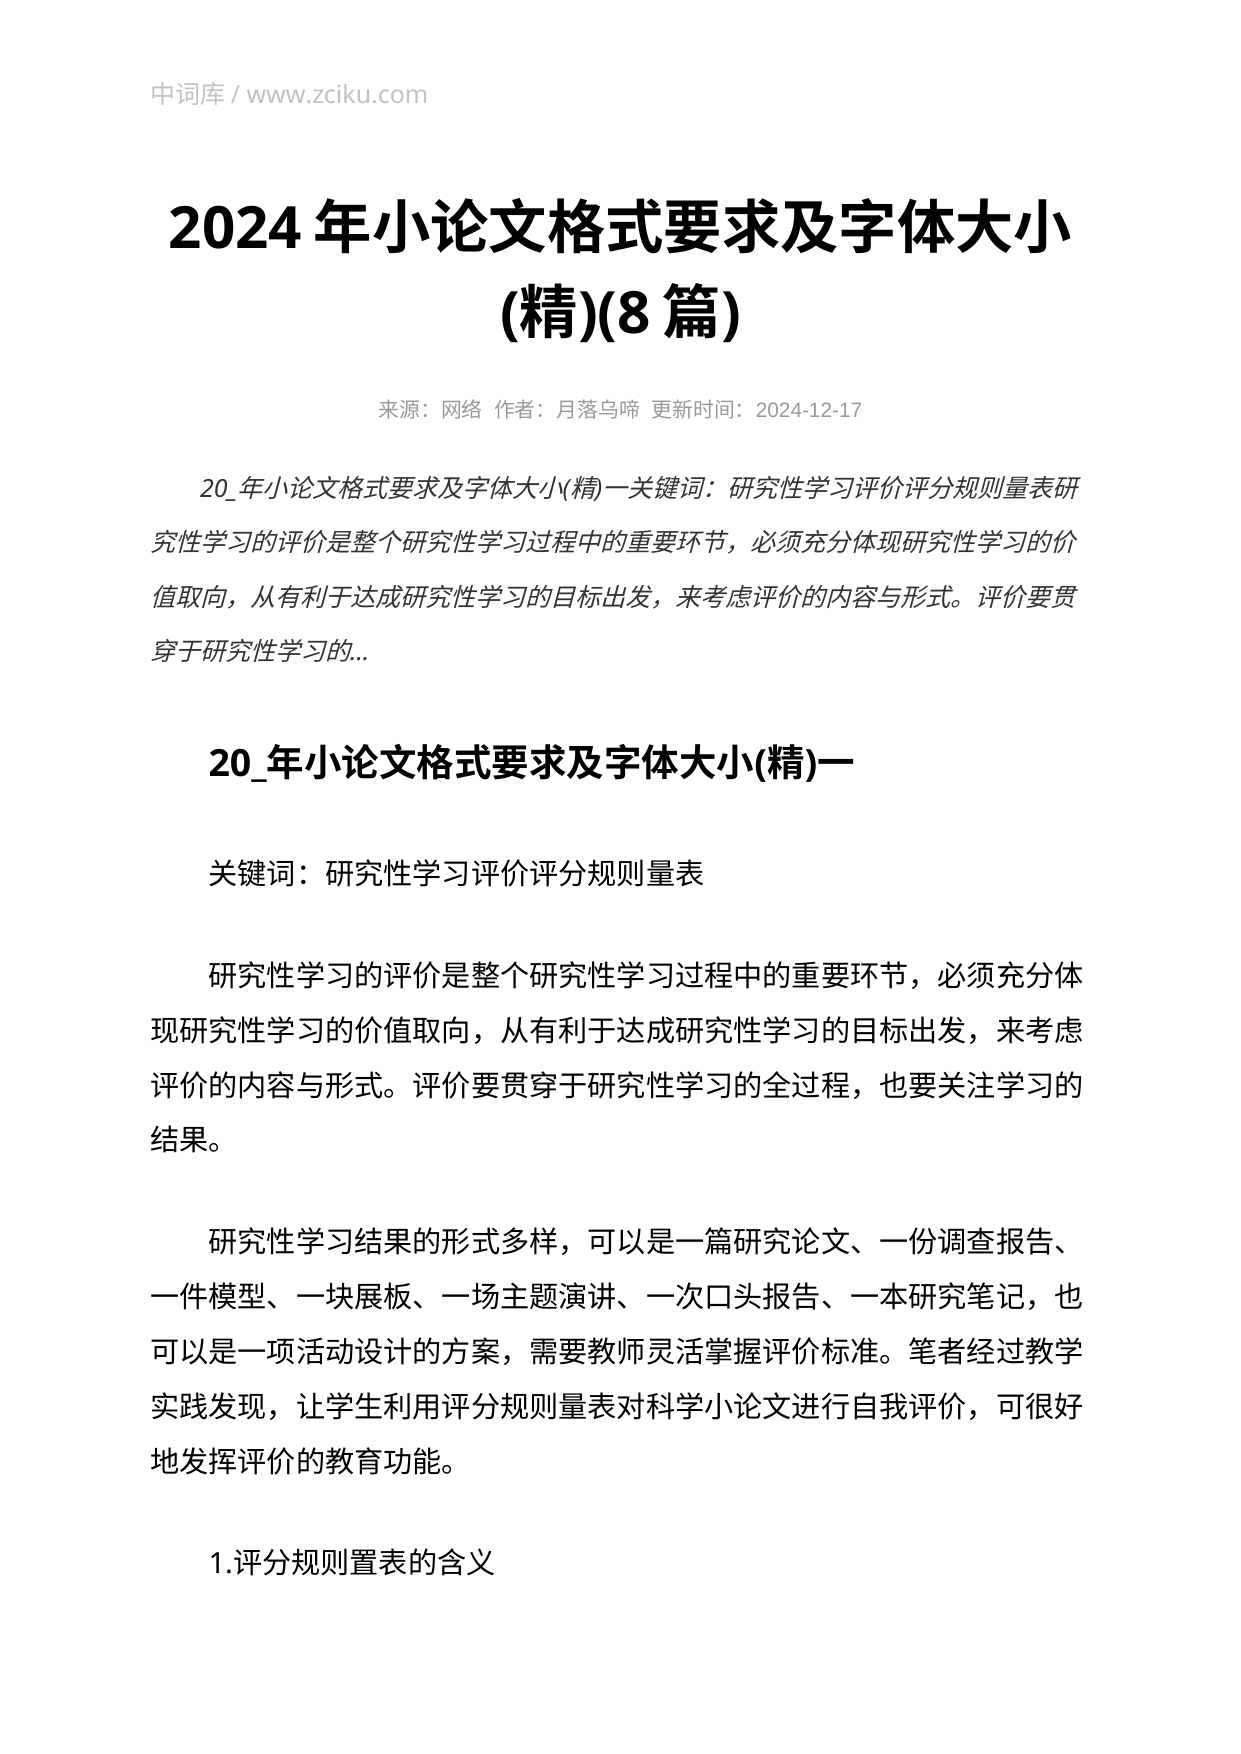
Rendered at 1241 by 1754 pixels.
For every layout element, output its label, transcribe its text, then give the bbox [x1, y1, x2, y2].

text 研究性学习结果的形式多样，可以是一篇研究论文、一份调查报告、一件模型、一块展板、一场主题演讲、一次口头报告、一本研究笔记，也可以是一项活动设计的方案，需要教师灵活掌握评价标准。笔者经过教学实践发现，让学生利用评分规则量表对科学小论文进行自我评价，可很好地发挥评价的教育功能。 [150, 1219, 1090, 1481]
text 20_年小论文格式要求及字体大小(精)一关键词：研究性学习评价评分规则量表研究性学习的评价是整个研究性学习过程中的重要环节，必须充分体现研究性学习的价值取向，从有利于达成研究性学习的目标出发，来考虑评价的内容与形式。评价要贯穿于研究性学习的... [150, 468, 1090, 668]
text 关键词：研究性学习评价评分规则量表 [150, 851, 1090, 893]
text 20_年小论文格式要求及字体大小(精)一 [150, 733, 1090, 787]
text 1.评分规则置表的含义 [150, 1540, 1090, 1582]
text 来源：网络 作者：月落乌啼 更新时间：2024-12-17 [150, 398, 1090, 422]
text 研究性学习的评价是整个研究性学习过程中的重要环节，必须充分体现研究性学习的价值取向，从有利于达成研究性学习的目标出发，来考虑评价的内容与形式。评价要贯穿于研究性学习的全过程，也要关注学习的结果。 [150, 952, 1090, 1159]
subtitle 2024年小论文格式要求及字体大小(精)(8篇) [150, 181, 1090, 351]
